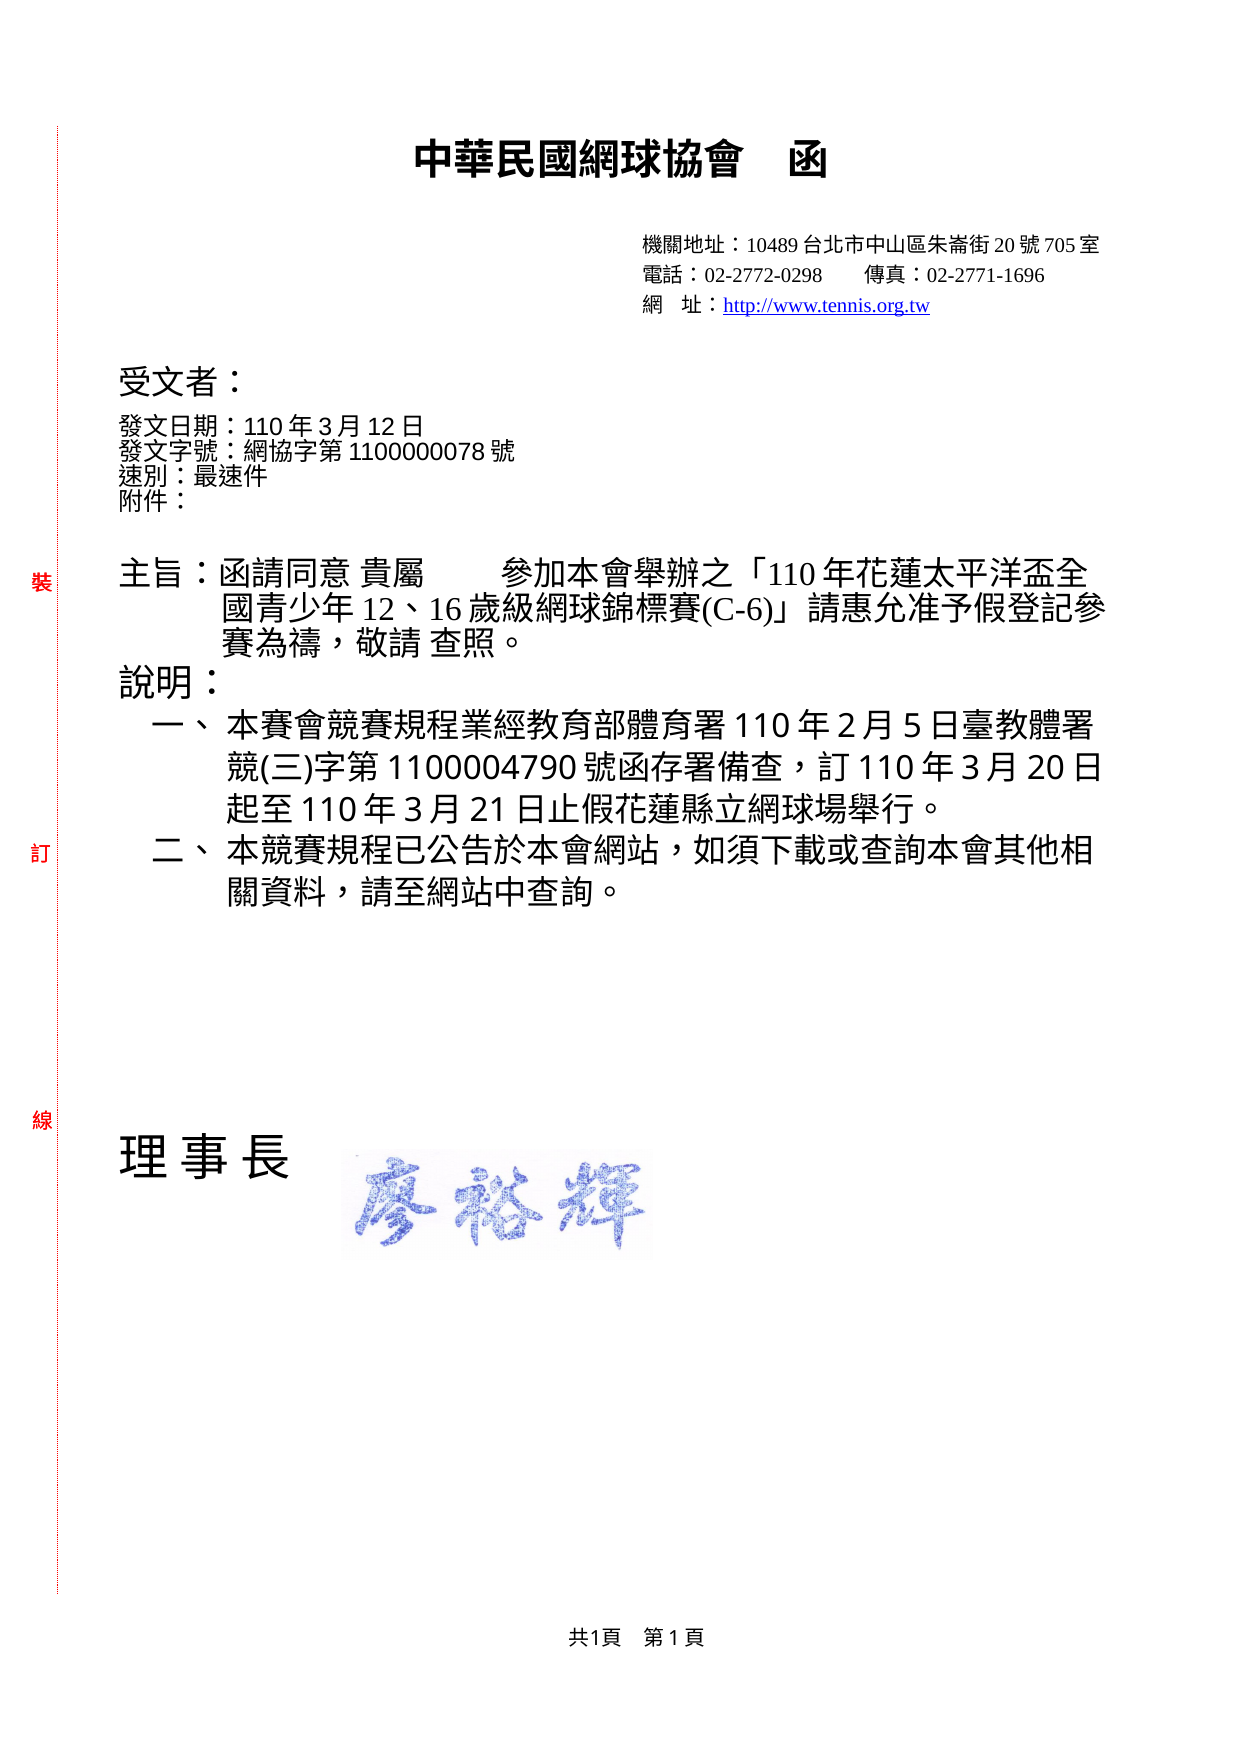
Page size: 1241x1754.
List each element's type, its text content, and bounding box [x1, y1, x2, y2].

text 理 事 長 [118, 1149, 1122, 1182]
text 速別：最速件 [118, 465, 1122, 490]
text 發文日期：110年3月12日 [118, 415, 1122, 440]
picture [341, 1182, 653, 1260]
text 發文字號：網協字第1100000078號 [118, 440, 1122, 465]
text 說明： [118, 663, 1122, 704]
text 中華民國網球協會 函 [118, 126, 1122, 186]
list 本競賽規程已公告於本會網站，如須下載或查詢本會其他相關資料，請至網站中查詢。 [151, 829, 1122, 913]
text 附件： [118, 490, 1122, 515]
text 受文者： [118, 361, 1122, 402]
table_header 機關地址：10489台北市中山區朱崙街20號705室 電話：02-2772-0298 傳真：02-2771-1696 網 址：http://www.tennis.org.tw [631, 186, 1117, 361]
list 本賽會競賽規程業經教育部體育署110年2月5日臺教體署競(三)字第1100004790號函存署備查，訂110年3月20日起至110年3月21日止假花蓮縣立網球場舉行。 [151, 704, 1122, 829]
text 主旨：函請同意 貴屬 參加本會舉辦之「110年花蓮太平洋盃全國青少年12、16歲級網球錦標賽(C-6)」請惠允准予假登記參賽為禱，敬請 查照。 [118, 557, 1122, 663]
